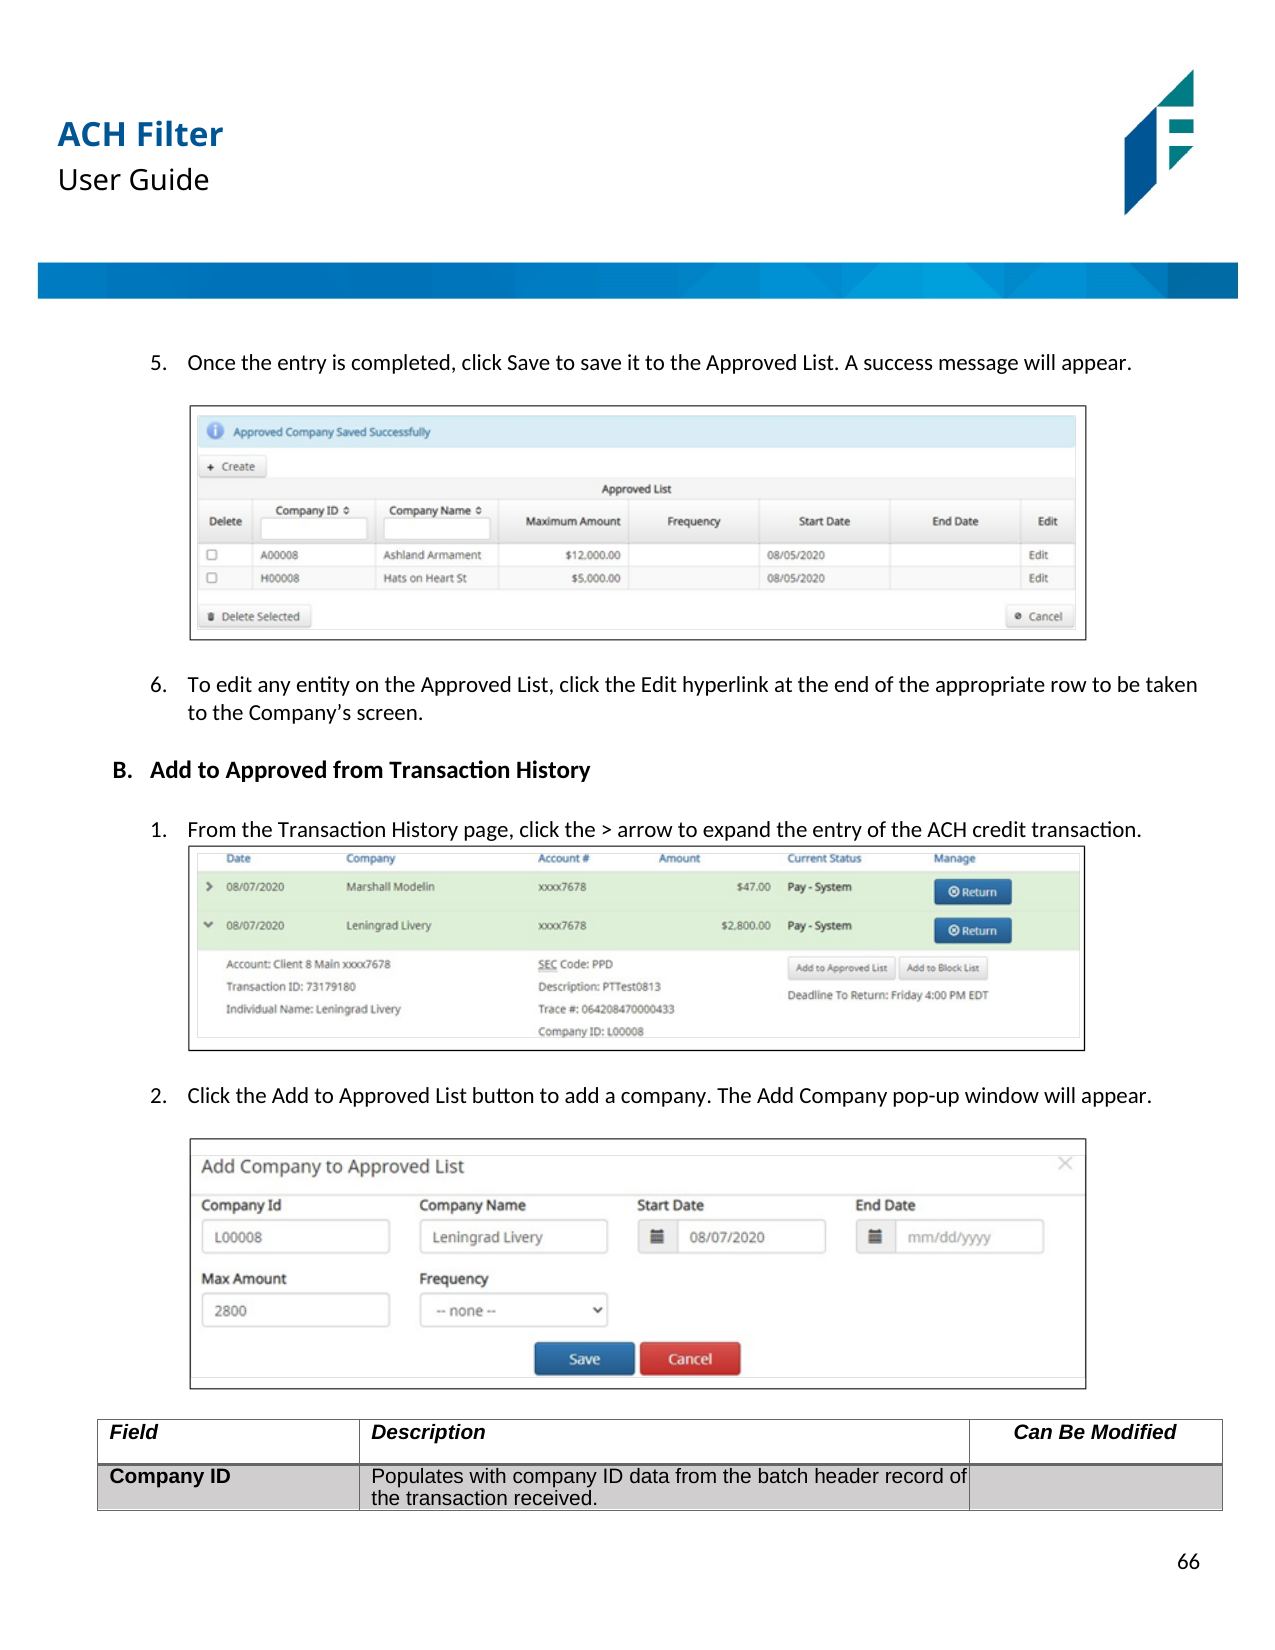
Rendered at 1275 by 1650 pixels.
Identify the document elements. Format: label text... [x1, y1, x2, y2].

table_cell Company ID [98, 1466, 359, 1509]
table_header Field [98, 1420, 359, 1463]
table_cell [970, 1466, 1222, 1509]
table_header Description [360, 1420, 969, 1463]
list Click the Add to Approved List button to add a company. The Add Company pop-up window will appear. [150, 1081, 1200, 1109]
picture [187, 1137, 1088, 1391]
list To edit any entity on the Approved List, click the Edit hyperlink at the end of the appropriate row to be taken to the Company’s screen. [150, 670, 1200, 726]
picture [0, 0, 1275, 316]
list Once the entry is completed, click Save to save it to the Approved List. A success message will appear. [150, 348, 1200, 376]
list Add to Approved from Transaction History [112, 754, 1200, 785]
table_header Can Be Modified [970, 1420, 1222, 1463]
picture [187, 843, 1088, 1054]
picture [187, 404, 1088, 642]
list From the Transaction History page, click the > arrow to expand the entry of the ACH credit transaction. [150, 815, 1200, 843]
table_cell Populates with company ID data from the batch header record of the transaction received. [360, 1466, 969, 1509]
